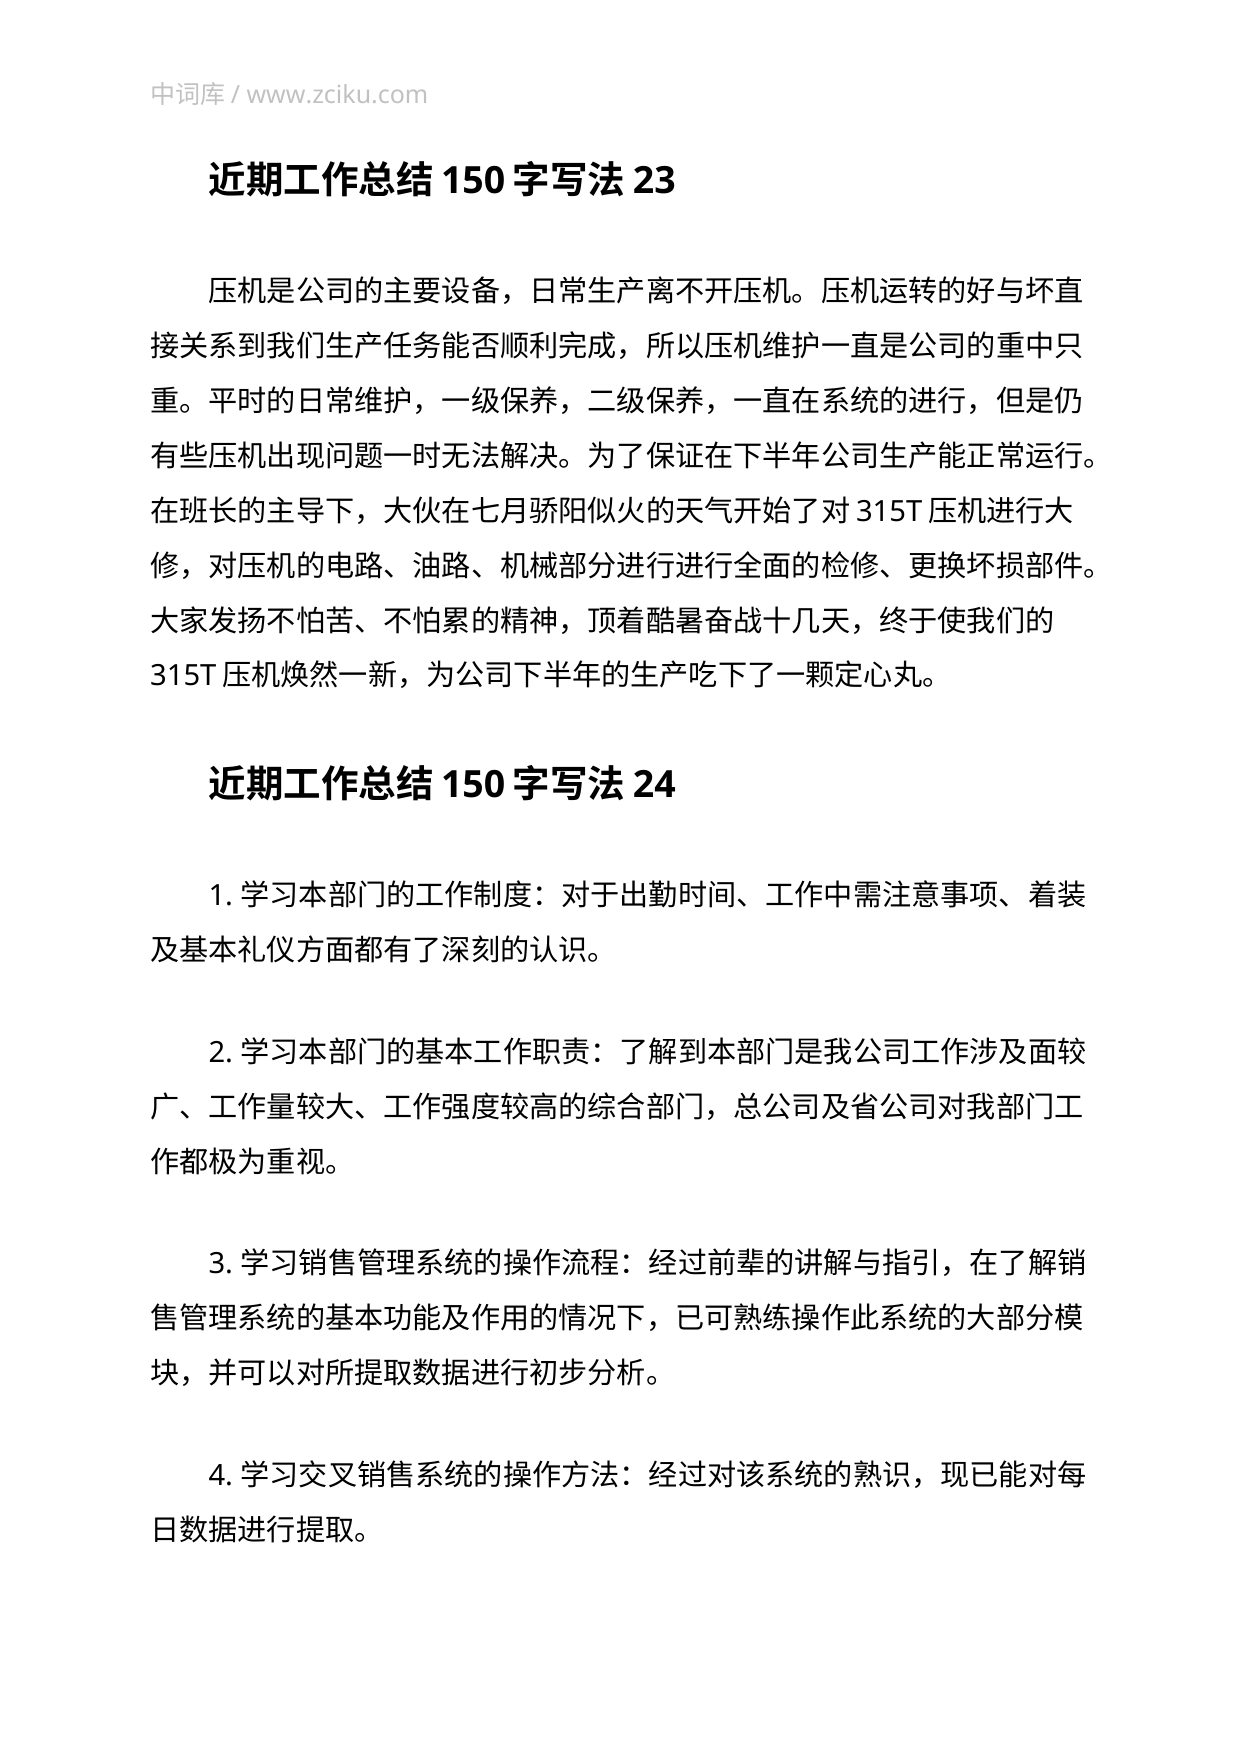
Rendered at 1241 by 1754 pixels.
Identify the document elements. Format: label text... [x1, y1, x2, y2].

text 近期工作总结150字写法23 [150, 150, 1090, 204]
text 1. 学习本部门的工作制度：对于出勤时间、工作中需注意事项、着装及基本礼仪方面都有了深刻的认识。 [150, 872, 1090, 969]
text 4. 学习交叉销售系统的操作方法：经过对该系统的熟识，现已能对每日数据进行提取。 [150, 1452, 1090, 1549]
text 近期工作总结150字写法24 [150, 754, 1090, 808]
text 2. 学习本部门的基本工作职责：了解到本部门是我公司工作涉及面较广、工作量较大、工作强度较高的综合部门，总公司及省公司对我部门工作都极为重视。 [150, 1028, 1090, 1181]
text 3. 学习销售管理系统的操作流程：经过前辈的讲解与指引，在了解销售管理系统的基本功能及作用的情况下，已可熟练操作此系统的大部分模块，并可以对所提取数据进行初步分析。 [150, 1240, 1090, 1392]
text 压机是公司的主要设备，日常生产离不开压机。压机运转的好与坏直接关系到我们生产任务能否顺利完成，所以压机维护一直是公司的重中只重。平时的日常维护，一级保养，二级保养，一直在系统的进行，但是仍有些压机出现问题一时无法解决。为了保证在下半年公司生产能正常运行。在班长的主导下，大伙在七月骄阳似火的天气开始了对315T压机进行大修，对压机的电路、油路、机械部分进行进行全面的检修、更换坏损部件。大家发扬不怕苦、不怕累的精神，顶着酷暑奋战十几天，终于使我们的315T压机焕然一新，为公司下半年的生产吃下了一颗定心丸。 [150, 268, 1090, 694]
